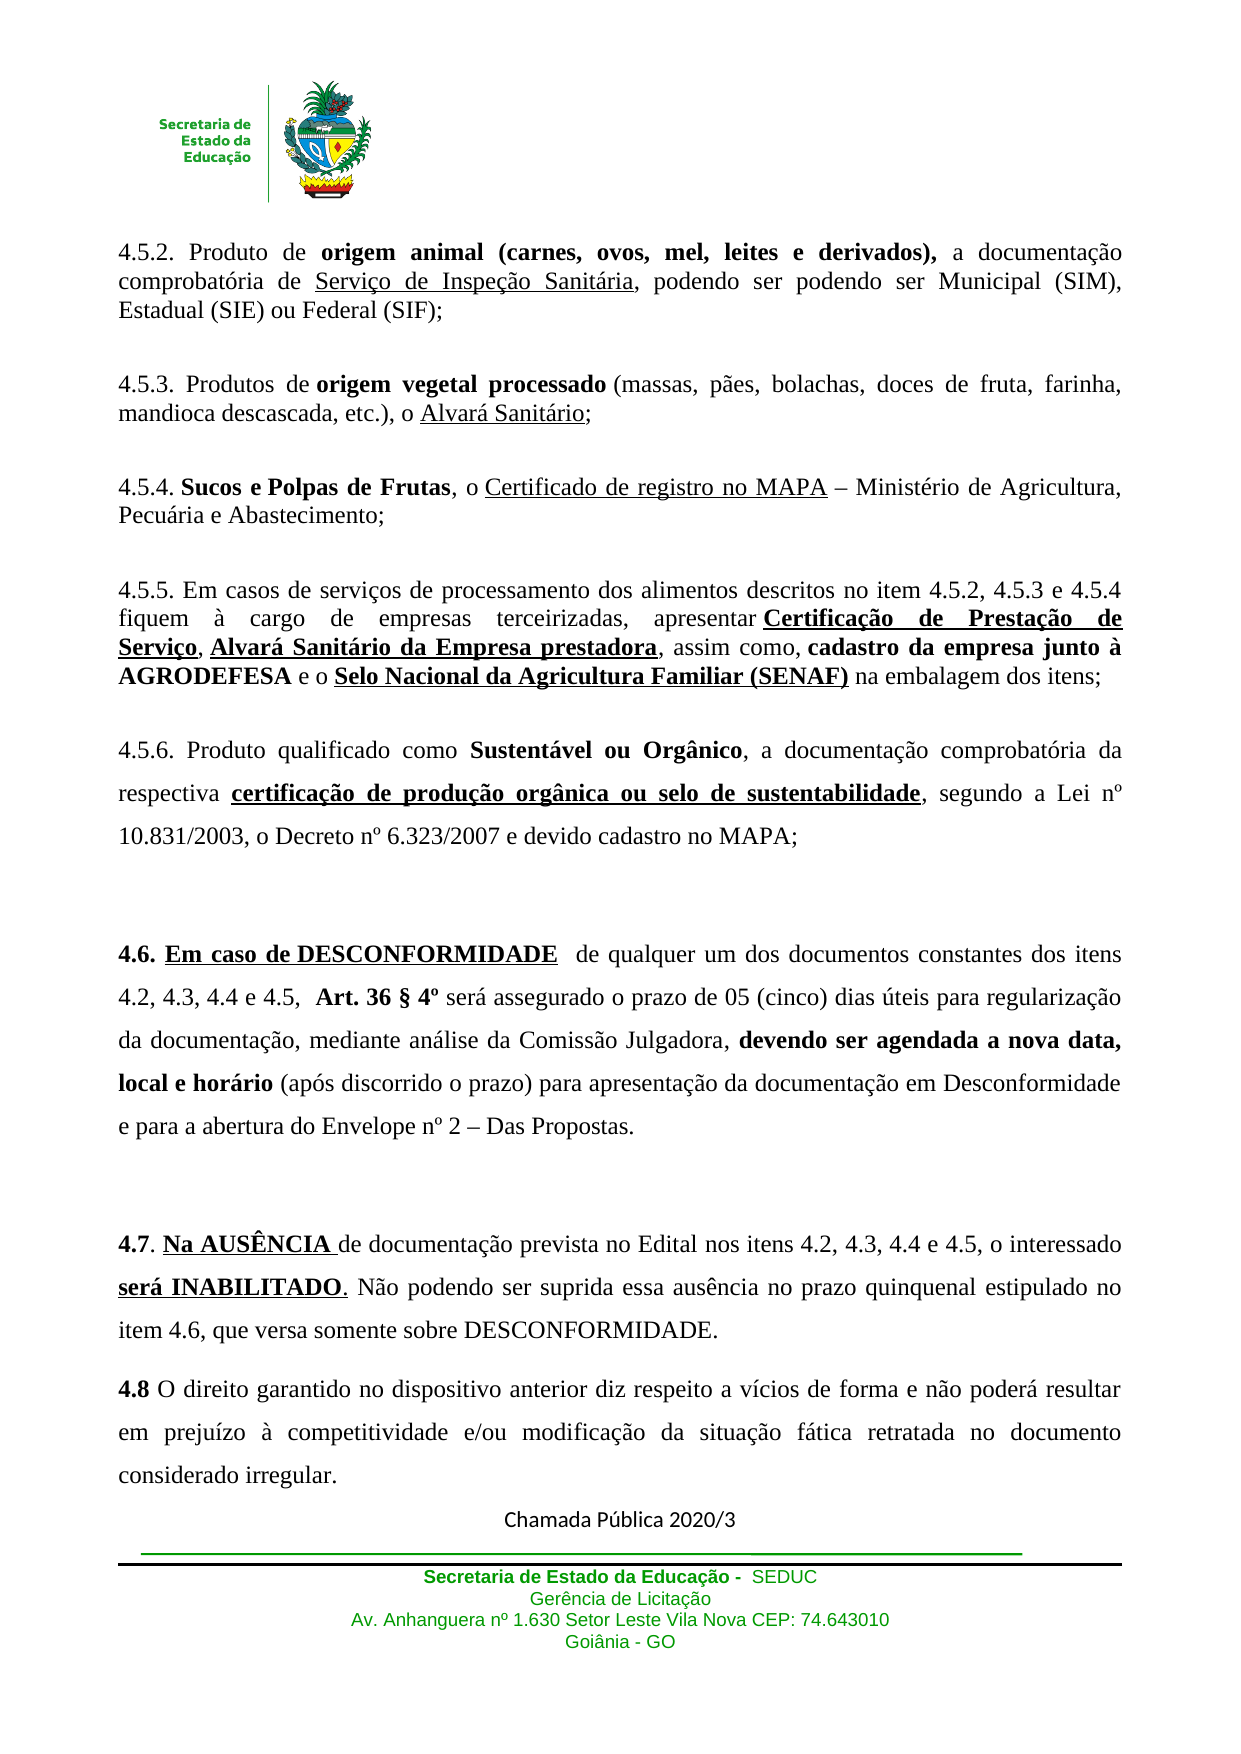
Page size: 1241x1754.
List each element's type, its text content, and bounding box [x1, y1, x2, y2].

text 4.5.3. Produtos de origem vegetal processado (massas, pães, bolachas, doces de fruta, farinha, mandioca descascada, etc.), o Alvará Sanitário; [118, 369, 1122, 426]
text 4.6. Em caso de DESCONFORMIDADE de qualquer um dos documentos constantes dos itens 4.2, 4.3, 4.4 e 4.5, Art. 36 § 4º será assegurado o prazo de 05 (cinco) dias úteis para regularização da documentação, mediante análise da Comissão Julgadora, devendo ser agendada a nova data, local e horário (após discorrido o prazo) para apresentação da documentação em Desconformidade e para a abertura do Envelope nº 2 – Das Propostas. [118, 939, 1122, 1140]
text 4.5.5. Em casos de serviços de processamento dos alimentos descritos no item 4.5.2, 4.5.3 e 4.5.4 fiquem à cargo de empresas terceirizadas, apresentar Certificação de Prestação de Serviço, Alvará Sanitário da Empresa prestadora, assim como, cadastro da empresa junto à AGRODEFESA e o Selo Nacional da Agricultura Familiar (SENAF) na embalagem dos itens; [118, 575, 1122, 690]
text 4.5.2. Produto de origem animal (carnes, ovos, mel, leites e derivados), a documentação comprobatória de Serviço de Inspeção Sanitária, podendo ser podendo ser Municipal (SIM), Estadual (SIE) ou Federal (SIF); [118, 237, 1122, 323]
text 4.7. Na AUSÊNCIA de documentação prevista no Edital nos itens 4.2, 4.3, 4.4 e 4.5, o interessado será INABILITADO. Não podendo ser suprida essa ausência no prazo quinquenal estipulado no item 4.6, que versa somente sobre DESCONFORMIDADE. [118, 1229, 1122, 1344]
text 4.5.4. Sucos e Polpas de Frutas, o Certificado de registro no MAPA – Ministério de Agricultura, Pecuária e Abastecimento; [118, 472, 1122, 529]
text 4.8 O direito garantido no dispositivo anterior diz respeito a vícios de forma e não poderá resultar em prejuízo à competitividade e/ou modificação da situação fática retratada no documento considerado irregular. [118, 1374, 1122, 1489]
text 4.5.6. Produto qualificado como Sustentável ou Orgânico, a documentação comprobatória da respectiva certificação de produção orgânica ou selo de sustentabilidade, segundo a Lei nº 10.831/2003, o Decreto nº 6.323/2007 e devido cadastro no MAPA; [118, 735, 1122, 850]
picture [118, 73, 412, 210]
